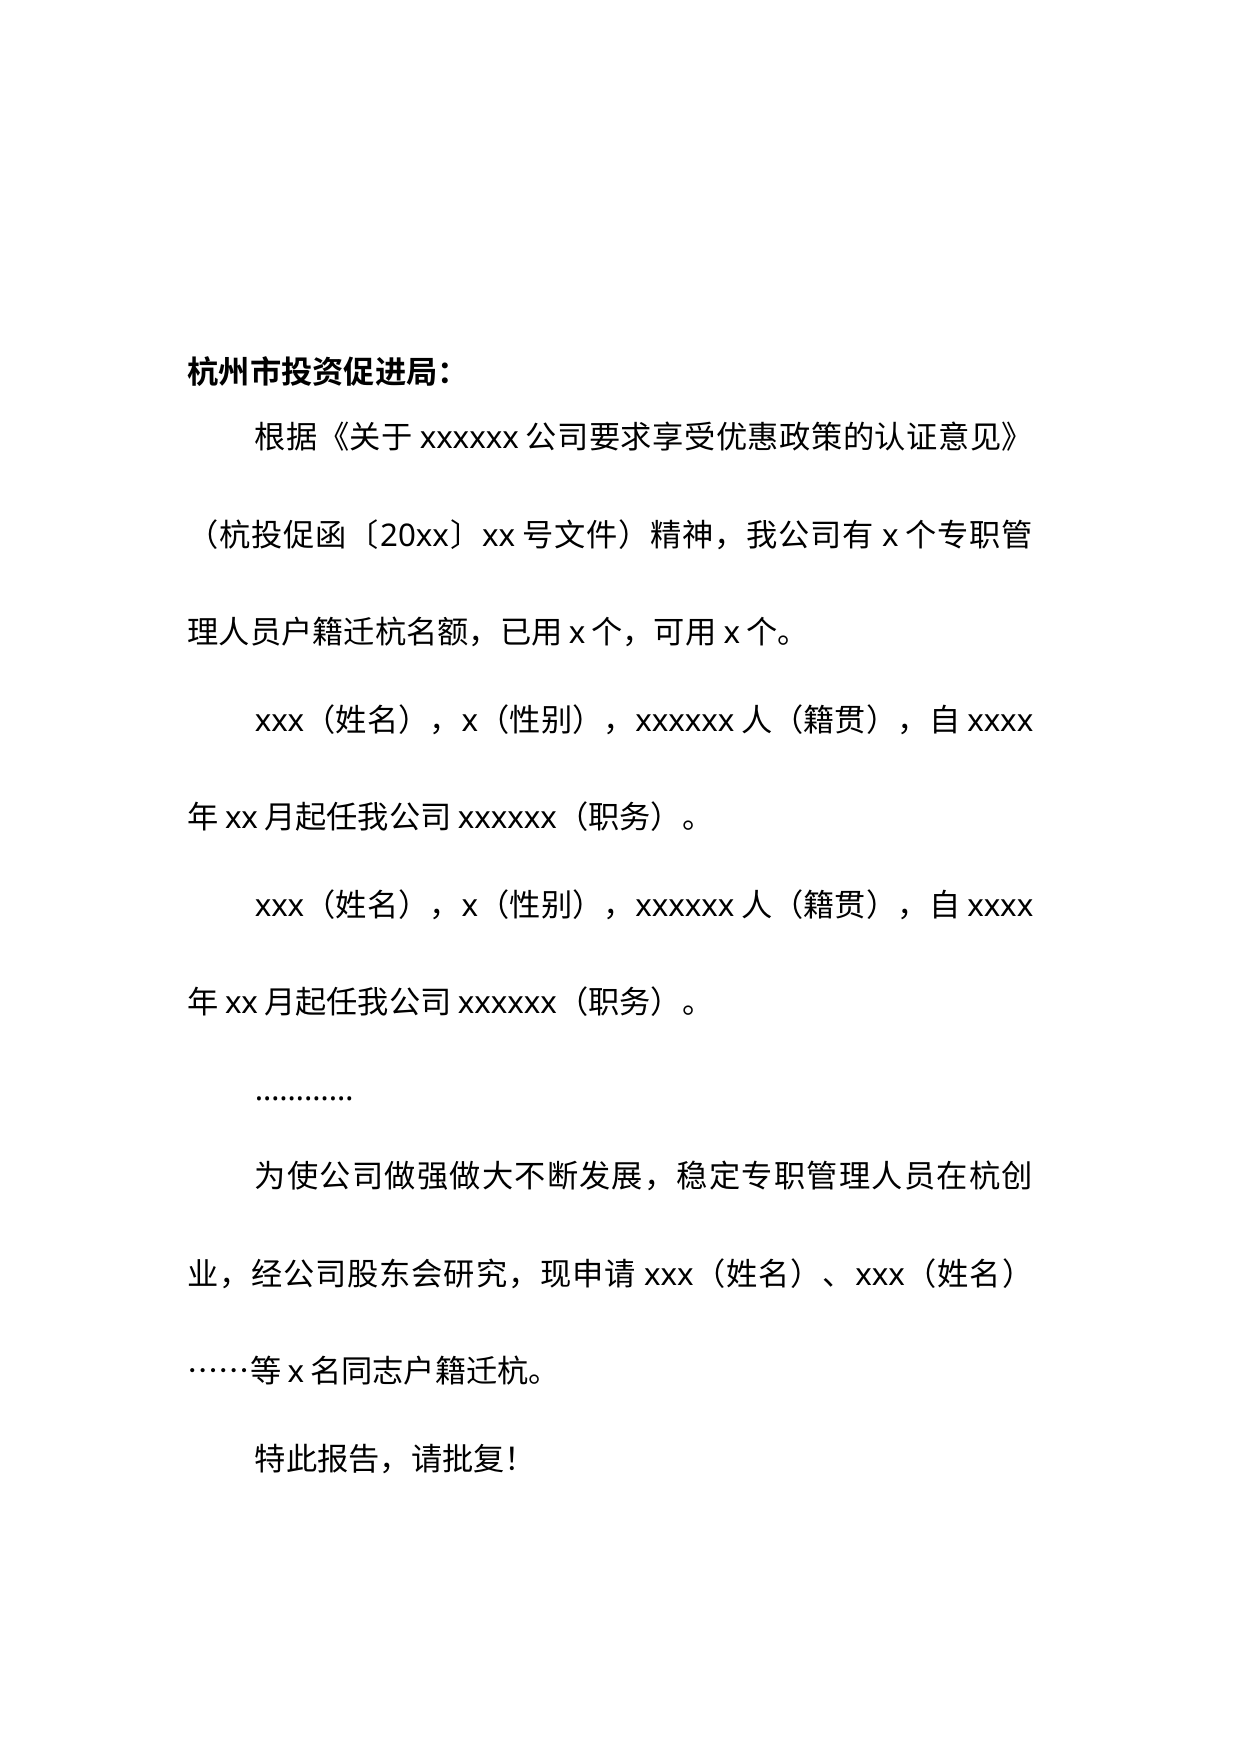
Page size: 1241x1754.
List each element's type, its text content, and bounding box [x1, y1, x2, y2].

text 根据《关于xxxxxx公司要求享受优惠政策的认证意见》（杭投促函〔20xx〕xx号文件）精神，我公司有x个专职管理人员户籍迁杭名额，已用x个，可用 x个。 [187, 402, 1033, 662]
text xxx（姓名），x（性别），xxxxxx人（籍贯），自xxxx年xx月起任我公司xxxxxx（职务）。 [187, 870, 1033, 1033]
text 杭州市投资促进局： [187, 337, 1033, 402]
text 为使公司做强做大不断发展，稳定专职管理人员在杭创业，经公司股东会研究，现申请xxx（姓名）、xxx（姓名）……等x名同志户籍迁杭。 [187, 1142, 1033, 1402]
text 特此报告，请批复！ [187, 1424, 1033, 1489]
text xxx（姓名），x（性别），xxxxxx人（籍贯），自xxxx年xx月起任我公司xxxxxx（职务）。 [187, 685, 1033, 848]
text ………… [187, 1056, 1033, 1121]
